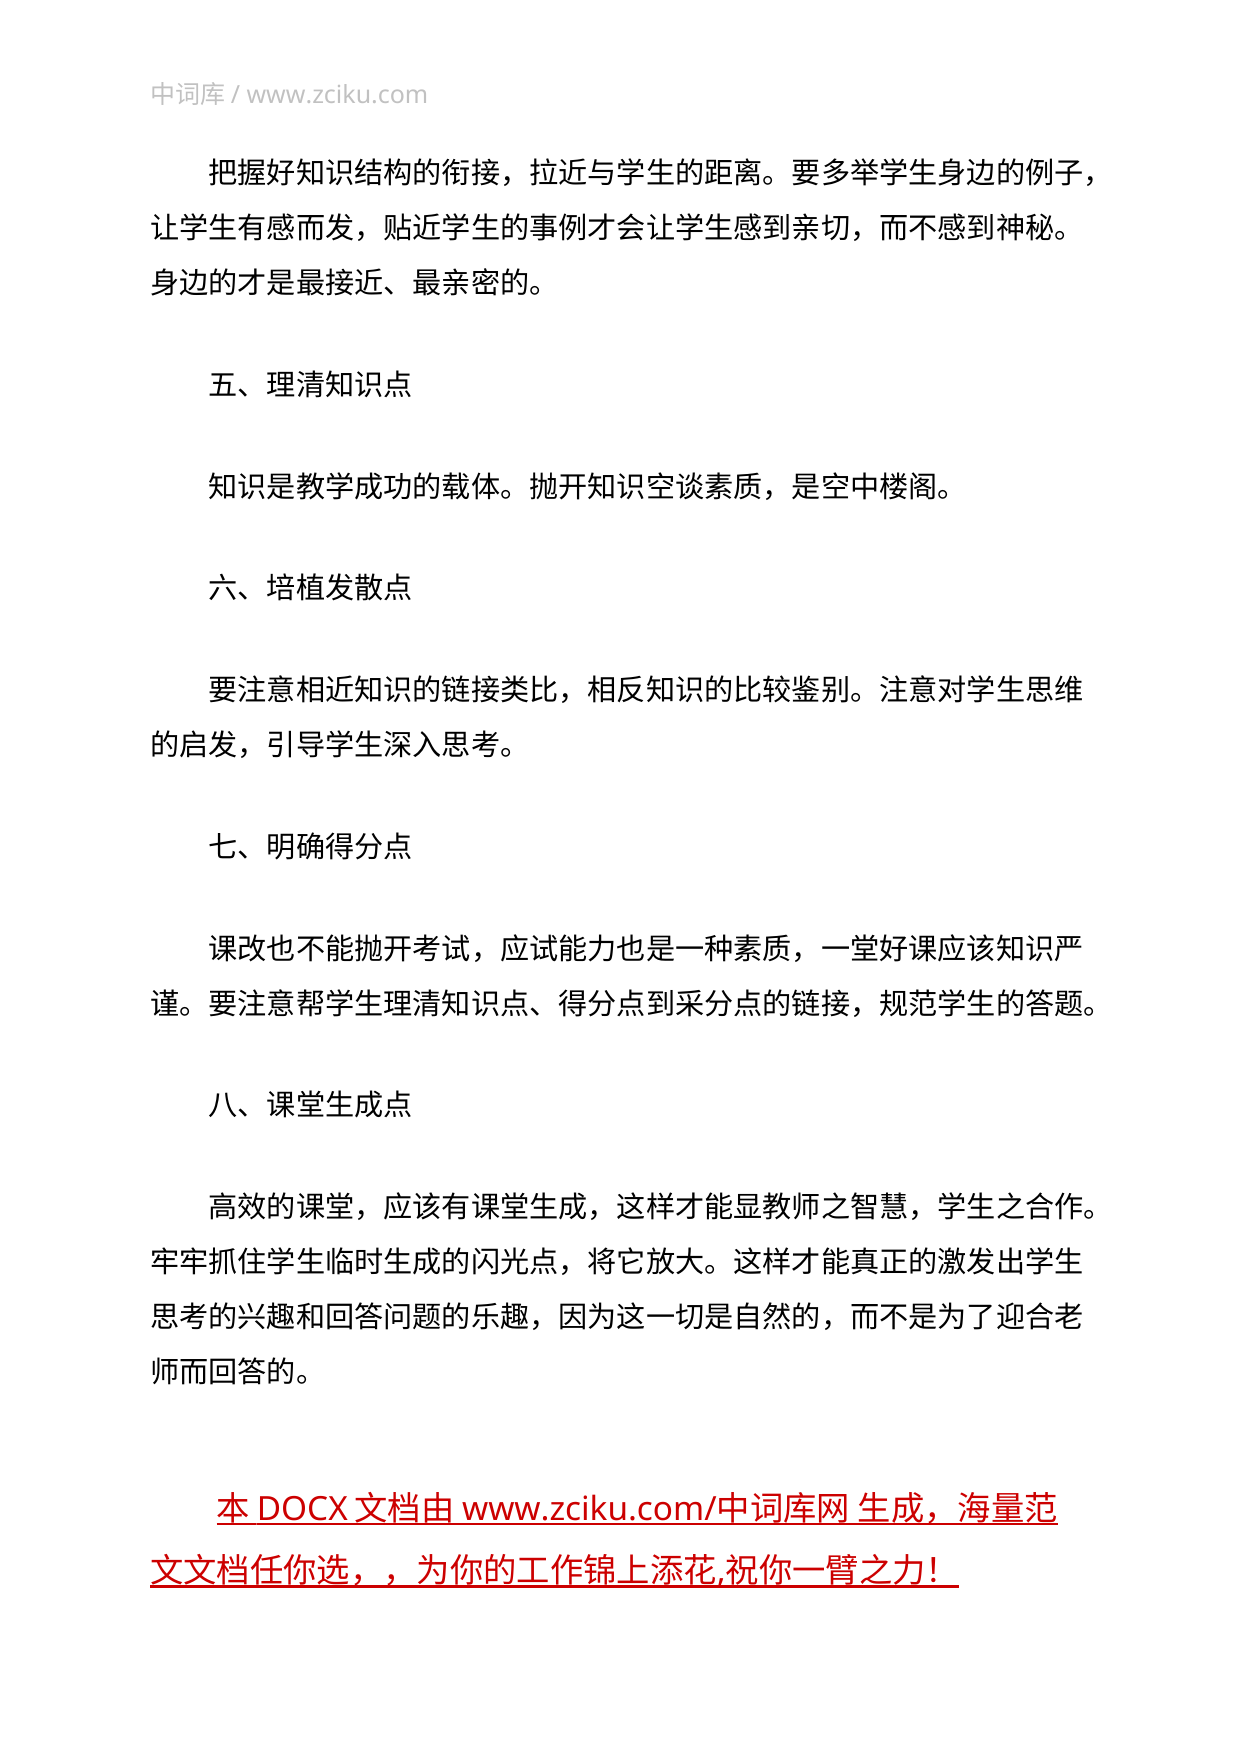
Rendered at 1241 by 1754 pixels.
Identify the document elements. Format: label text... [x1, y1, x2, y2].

text 高效的课堂，应该有课堂生成，这样才能显教师之智慧，学生之合作。牢牢抓住学生临时生成的闪光点，将它放大。这样才能真正的激发出学生思考的兴趣和回答问题的乐趣，因为这一切是自然的，而不是为了迎合老师而回答的。 [150, 1184, 1090, 1391]
text 课改也不能抛开考试，应试能力也是一种素质，一堂好课应该知识严谨。要注意帮学生理清知识点、得分点到采分点的链接，规范学生的答题。 [150, 925, 1090, 1022]
text 知识是教学成功的载体。抛开知识空谈素质，是空中楼阁。 [150, 463, 1090, 506]
text 把握好知识结构的衔接，拉近与学生的距离。要多举学生身边的例子，让学生有感而发，贴近学生的事例才会让学生感到亲切，而不感到神秘。身边的才是最接近、最亲密的。 [150, 150, 1090, 302]
text 七、明确得分点 [150, 823, 1090, 866]
text 要注意相近知识的链接类比，相反知识的比较鉴别。注意对学生思维的启发，引导学生深入思考。 [150, 667, 1090, 764]
text 五、理清知识点 [150, 362, 1090, 404]
text 本DOCX文档由 www.zciku.com/中词库网 生成，海量范文文档任你选，，为你的工作锦上添花,祝你一臂之力！ [150, 1481, 1090, 1593]
text 六、培植发散点 [150, 565, 1090, 607]
text 八、课堂生成点 [150, 1082, 1090, 1124]
